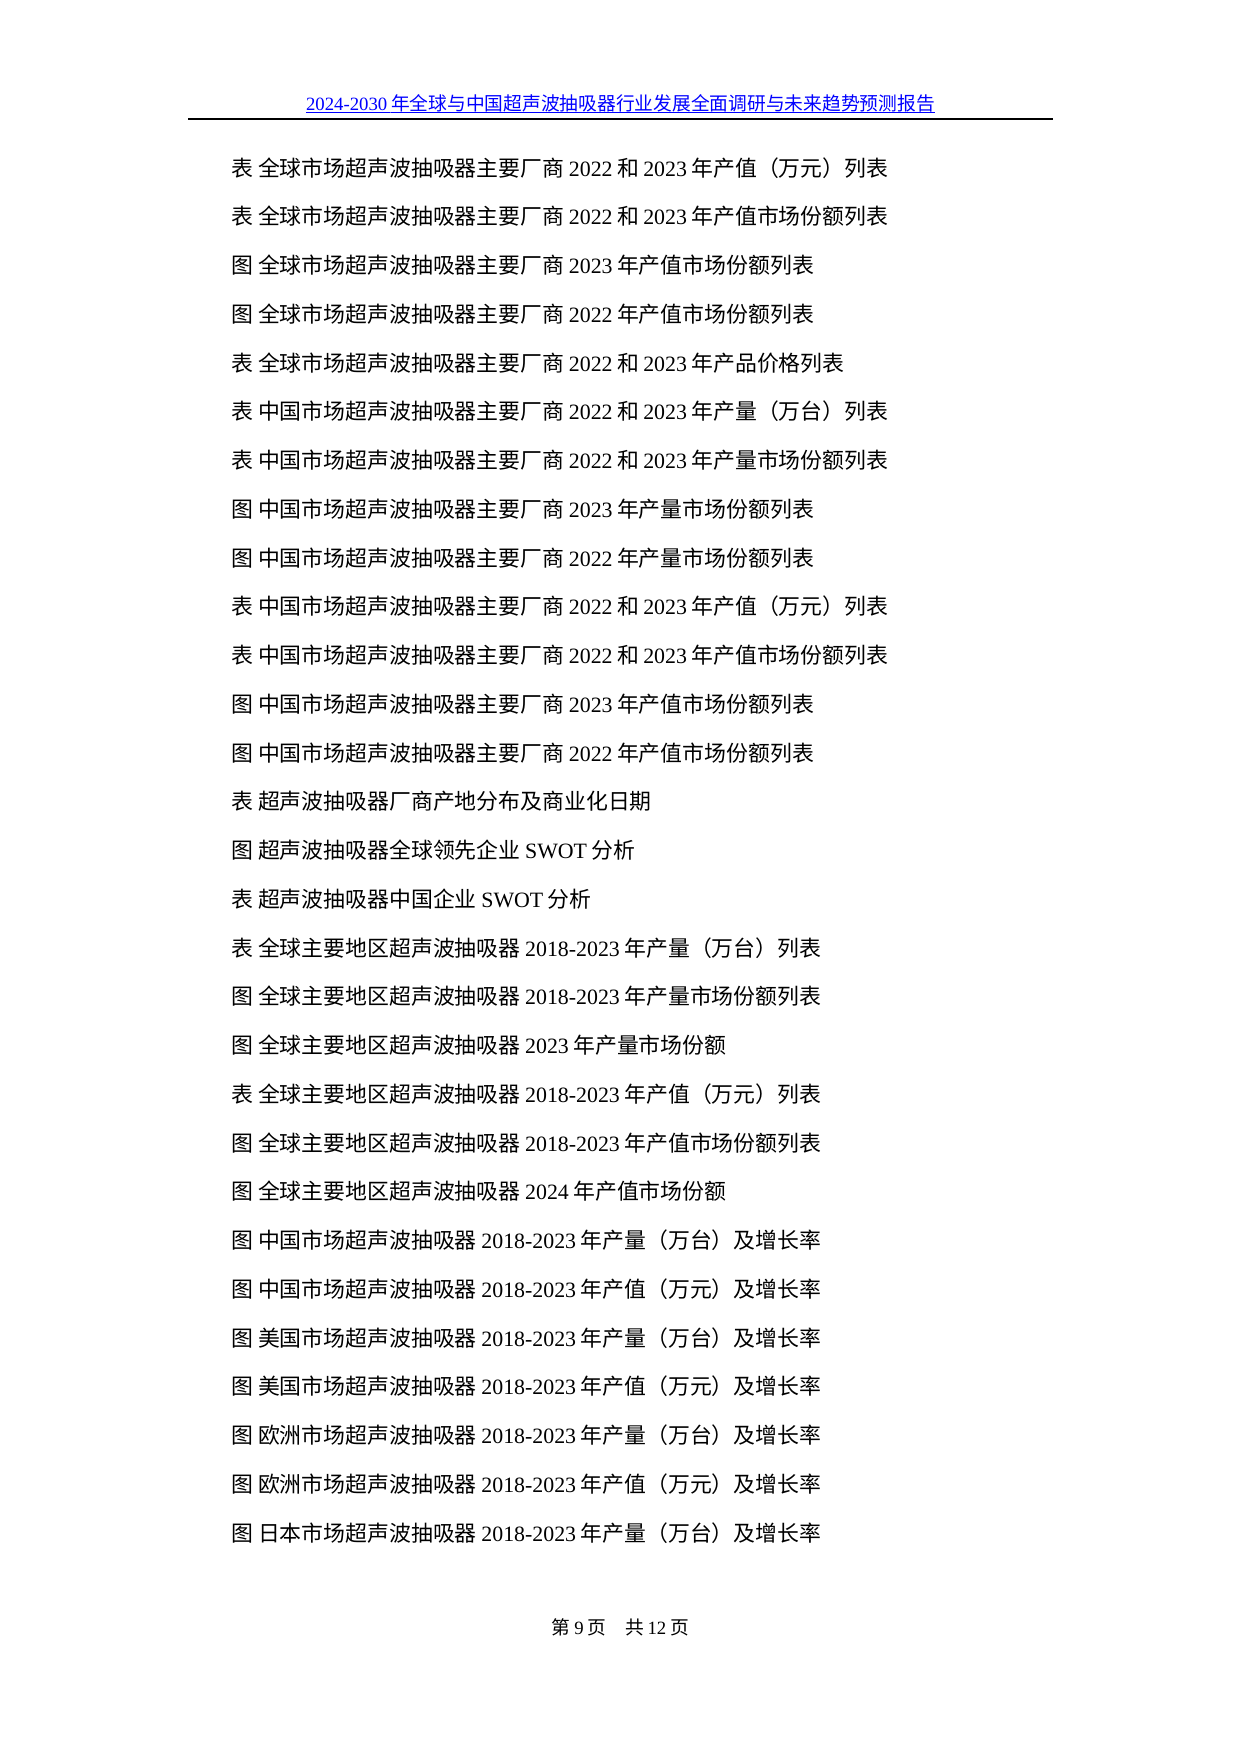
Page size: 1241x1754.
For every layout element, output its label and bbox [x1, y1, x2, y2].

text [187, 150, 1053, 1548]
